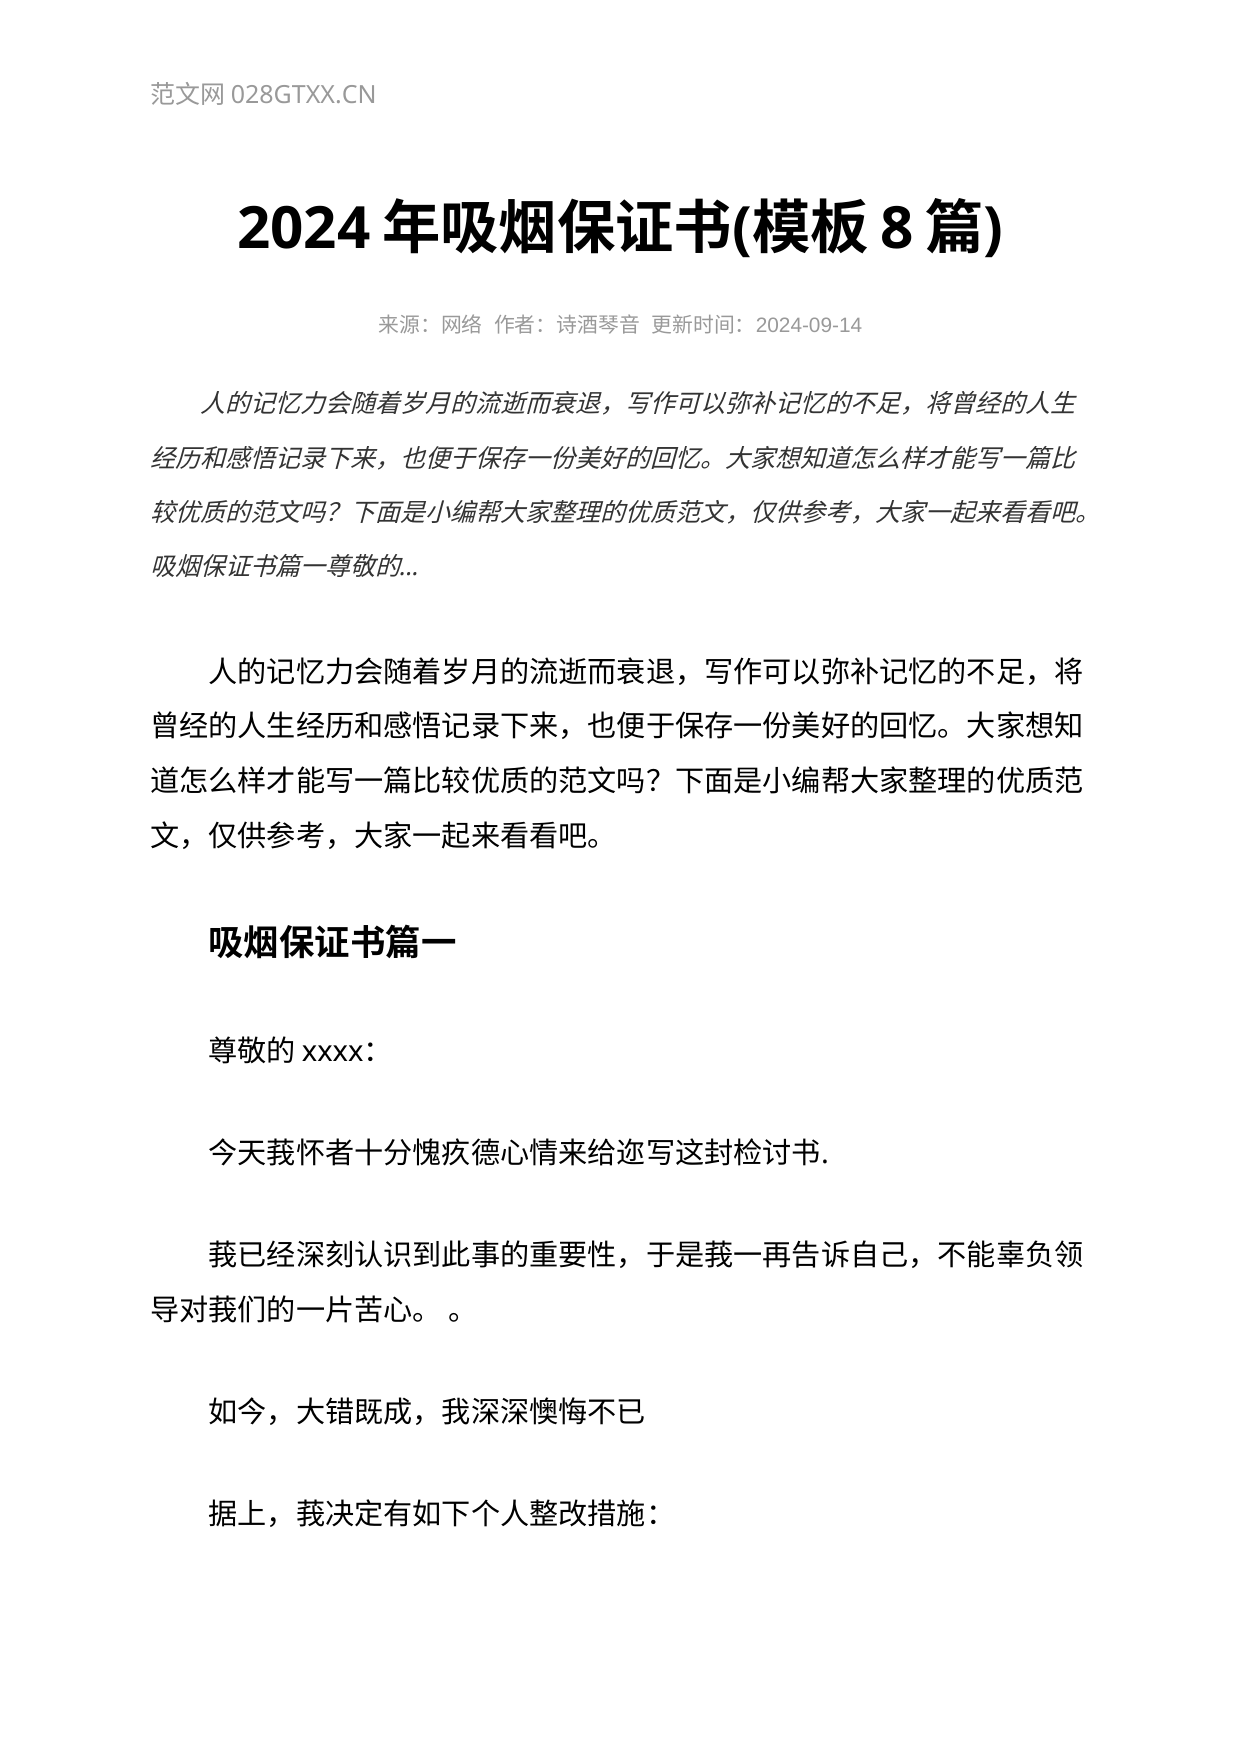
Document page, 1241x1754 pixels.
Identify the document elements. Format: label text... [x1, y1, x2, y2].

text 人的记忆力会随着岁月的流逝而衰退，写作可以弥补记忆的不足，将曾经的人生经历和感悟记录下来，也便于保存一份美好的回忆。大家想知道怎么样才能写一篇比较优质的范文吗？下面是小编帮大家整理的优质范文，仅供参考，大家一起来看看吧。吸烟保证书篇一尊敬的... [150, 384, 1090, 583]
text 如今，大错既成，我深深懊悔不已 [150, 1389, 1090, 1431]
text 来源：网络 作者：诗酒琴音 更新时间：2024-09-14 [150, 313, 1090, 337]
text 莪已经深刻认识到此事的重要性，于是莪一再告诉自己，不能辜负领导对莪们的一片苦心。 。 [150, 1232, 1090, 1329]
text 人的记忆力会随着岁月的流逝而衰退，写作可以弥补记忆的不足，将曾经的人生经历和感悟记录下来，也便于保存一份美好的回忆。大家想知道怎么样才能写一篇比较优质的范文吗？下面是小编帮大家整理的优质范文，仅供参考，大家一起来看看吧。 [150, 648, 1090, 855]
text 尊敬的xxxx： [150, 1028, 1090, 1070]
text 吸烟保证书篇一 [150, 914, 1090, 966]
text 据上，莪决定有如下个人整改措施： [150, 1490, 1090, 1533]
text 今天莪怀者十分愧疚德心情来给迩写这封检讨书. [150, 1130, 1090, 1172]
subtitle 2024年吸烟保证书(模板8篇) [150, 181, 1090, 266]
